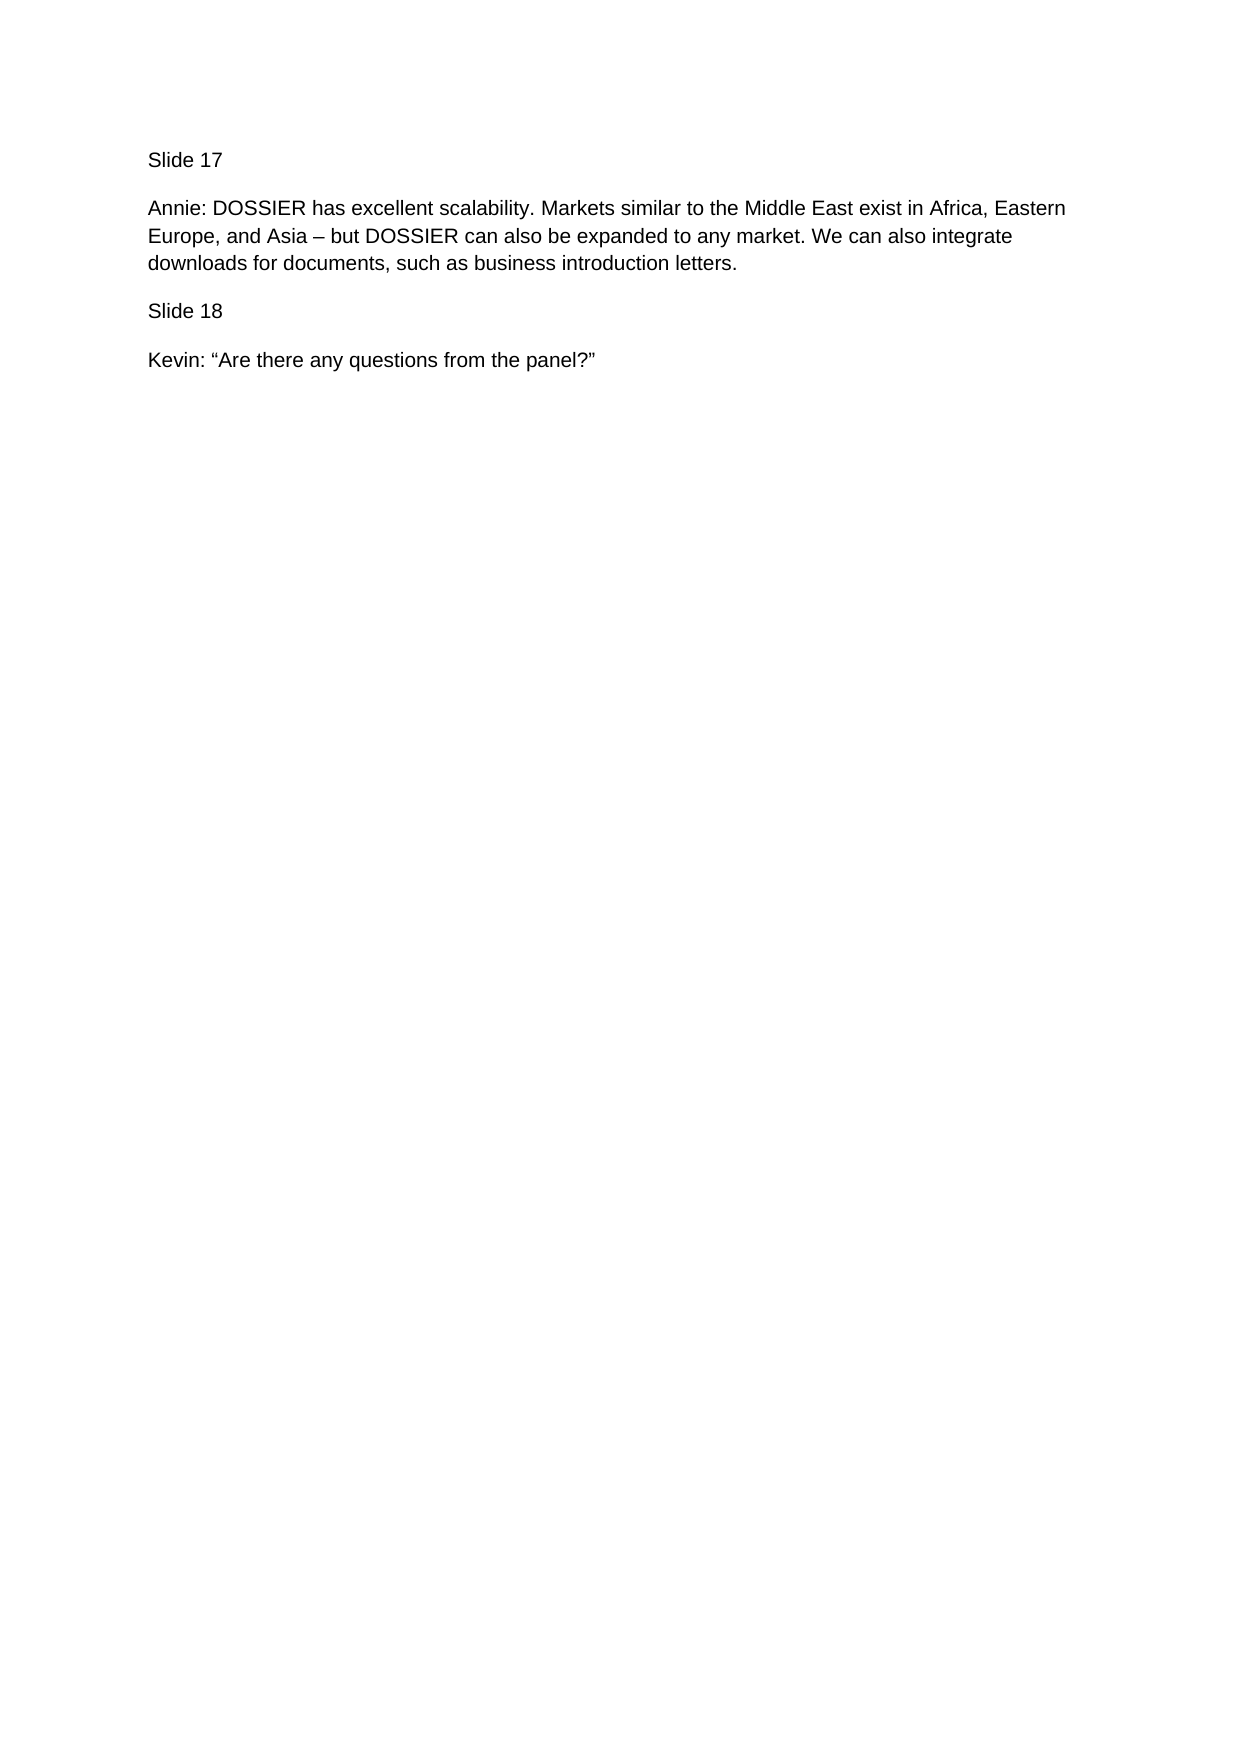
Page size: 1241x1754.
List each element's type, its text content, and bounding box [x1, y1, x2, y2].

text Slide 17 [148, 148, 1093, 172]
text Kevin: “Are there any questions from the panel?” [148, 348, 1093, 372]
text Slide 18 [148, 299, 1093, 323]
text Annie: DOSSIER has excellent scalability. Markets similar to the Middle East exist in Africa, Eastern Europe, and Asia – but DOSSIER can also be expanded to any market. We can also integrate downloads for documents, such as business introduction letters. [148, 196, 1093, 275]
